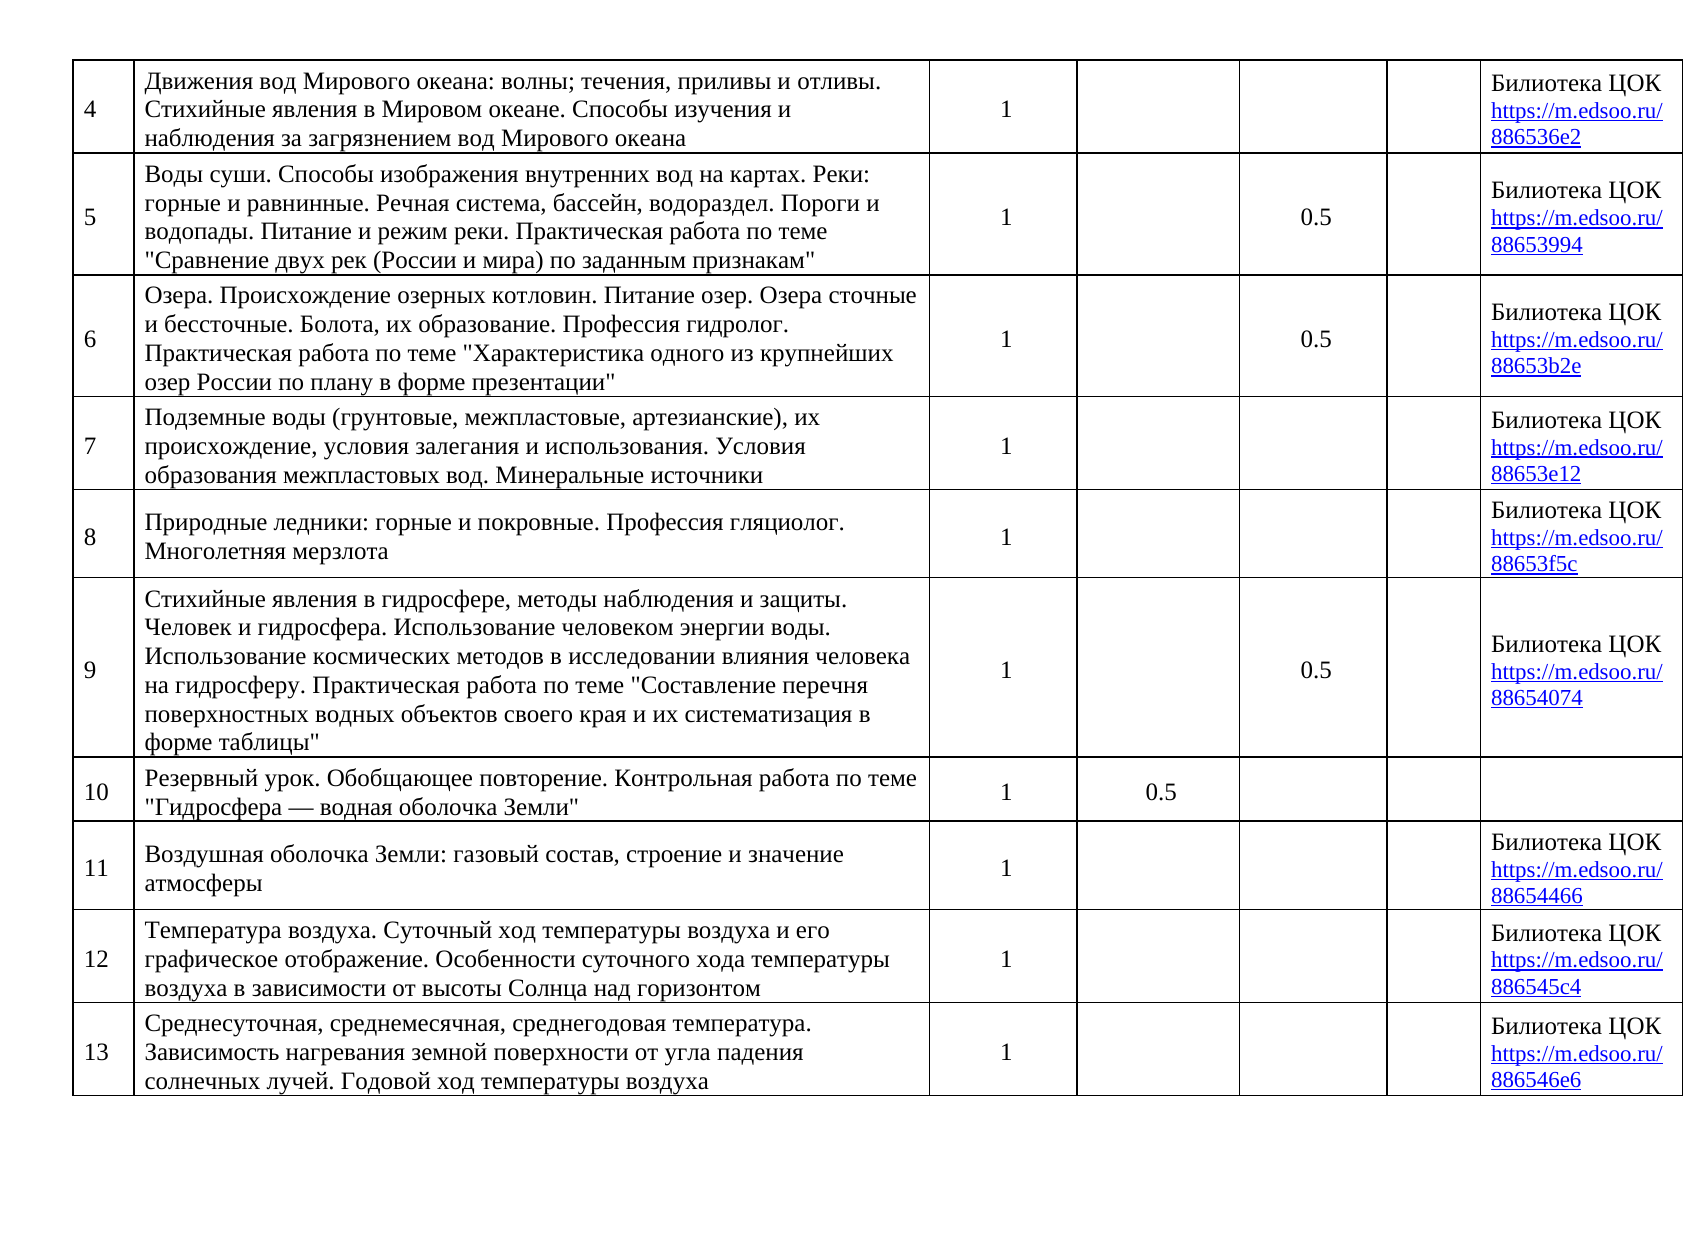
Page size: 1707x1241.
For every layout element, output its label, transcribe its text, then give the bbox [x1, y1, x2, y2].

table_cell 1 [930, 490, 1076, 577]
table_cell 8 [74, 490, 133, 577]
table_cell 13 [74, 1003, 133, 1095]
table_cell 0.5 [1240, 154, 1386, 274]
table_cell Среднесуточная, среднемесячная, среднегодовая температура. Зависимость нагревания земной поверхности от угла падения солнечных лучей. Годовой ход температуры воздуха [135, 1003, 929, 1095]
table_cell [1388, 758, 1480, 820]
table_cell Билиотека ЦОК https://m.edsoo.ru/886546e6 [1481, 1003, 1682, 1095]
table_cell 6 [74, 276, 133, 396]
table_cell Подземные воды (грунтовые, межпластовые, артезианские), их происхождение, условия залегания и использования. Условия образования межпластовых вод. Минеральные источники [135, 397, 929, 489]
table_cell [1240, 61, 1386, 152]
table_cell Движения вод Мирового океана: волны; течения, приливы и отливы. Стихийные явления в Мировом океане. Способы изучения и наблюдения за загрязнением вод Мирового океана [135, 61, 929, 152]
table_cell [1078, 1003, 1239, 1095]
table_cell 5 [74, 154, 133, 274]
table_cell 9 [74, 578, 133, 756]
table_cell [1388, 490, 1480, 577]
table_cell [1240, 822, 1386, 909]
table_cell [1388, 822, 1480, 909]
table_cell 11 [74, 822, 133, 909]
table_cell 4 [74, 61, 133, 152]
table_cell 1 [930, 910, 1076, 1002]
table_cell 0.5 [1240, 276, 1386, 396]
table_cell 1 [930, 276, 1076, 396]
table_cell [1078, 578, 1239, 756]
table_cell [1240, 758, 1386, 820]
table_cell [1388, 61, 1480, 152]
table_cell Резервный урок. Обобщающее повторение. Контрольная работа по теме "Гидросфера — водная оболочка Земли" [135, 758, 929, 820]
table_cell [1078, 490, 1239, 577]
table_cell [1388, 578, 1480, 756]
table_cell Температура воздуха. Суточный ход температуры воздуха и его графическое отображение. Особенности суточного хода температуры воздуха в зависимости от высоты Солнца над горизонтом [135, 910, 929, 1002]
table_cell [1240, 910, 1386, 1002]
table_cell Воздушная оболочка Земли: газовый состав, строение и значение атмосферы [135, 822, 929, 909]
table_cell 10 [74, 758, 133, 820]
table_cell 1 [930, 578, 1076, 756]
table_cell 1 [930, 1003, 1076, 1095]
table_cell Билиотека ЦОК https://m.edsoo.ru/88653f5c [1481, 490, 1682, 577]
table_cell [1078, 397, 1239, 489]
table_cell Билиотека ЦОК https://m.edsoo.ru/886545c4 [1481, 910, 1682, 1002]
table_cell Билиотека ЦОК https://m.edsoo.ru/88654466 [1481, 822, 1682, 909]
table_cell [1388, 154, 1480, 274]
table_cell Воды суши. Способы изображения внутренних вод на картах. Реки: горные и равнинные. Речная система, бассейн, водораздел. Пороги и водопады. Питание и режим реки. Практическая работа по теме "Сравнение двух рек (России и мира) по заданным признакам" [135, 154, 929, 274]
table_cell [1388, 910, 1480, 1002]
table_cell [1388, 1003, 1480, 1095]
table_cell [1481, 758, 1682, 820]
table_cell Озера. Происхождение озерных котловин. Питание озер. Озера сточные и бессточные. Болота, их образование. Профессия гидролог. Практическая работа по теме "Характеристика одного из крупнейших озер России по плану в форме презентации" [135, 276, 929, 396]
table_cell [1078, 910, 1239, 1002]
table_cell 1 [930, 758, 1076, 820]
table_cell Билиотека ЦОК https://m.edsoo.ru/88653b2e [1481, 276, 1682, 396]
table_cell [1240, 397, 1386, 489]
table_cell 1 [930, 397, 1076, 489]
table_cell Билиотека ЦОК https://m.edsoo.ru/88653994 [1481, 154, 1682, 274]
table_cell [1388, 397, 1480, 489]
table_cell 0.5 [1240, 578, 1386, 756]
table_cell [1388, 276, 1480, 396]
table_cell 1 [930, 822, 1076, 909]
table_cell 1 [930, 154, 1076, 274]
table_cell Билиотека ЦОК https://m.edsoo.ru/88654074 [1481, 578, 1682, 756]
table_cell 12 [74, 910, 133, 1002]
table_cell [1078, 822, 1239, 909]
table_cell 7 [74, 397, 133, 489]
table_cell Билиотека ЦОК https://m.edsoo.ru/88653e12 [1481, 397, 1682, 489]
table_cell Билиотека ЦОК https://m.edsoo.ru/886536e2 [1481, 61, 1682, 152]
table_cell Стихийные явления в гидросфере, методы наблюдения и защиты. Человек и гидросфера. Использование человеком энергии воды. Использование космических методов в исследовании влияния человека на гидросферу. Практическая работа по теме "Составление перечня поверхностных водных объектов своего края и их систематизация в форме таблицы" [135, 578, 929, 756]
table_cell [1078, 61, 1239, 152]
table_cell Природные ледники: горные и покровные. Профессия гляциолог. Многолетняя мерзлота [135, 490, 929, 577]
table_cell [1240, 1003, 1386, 1095]
table_cell 1 [930, 61, 1076, 152]
table_cell [1078, 276, 1239, 396]
table_cell 0.5 [1078, 758, 1239, 820]
table_cell [1078, 154, 1239, 274]
table_cell [1240, 490, 1386, 577]
